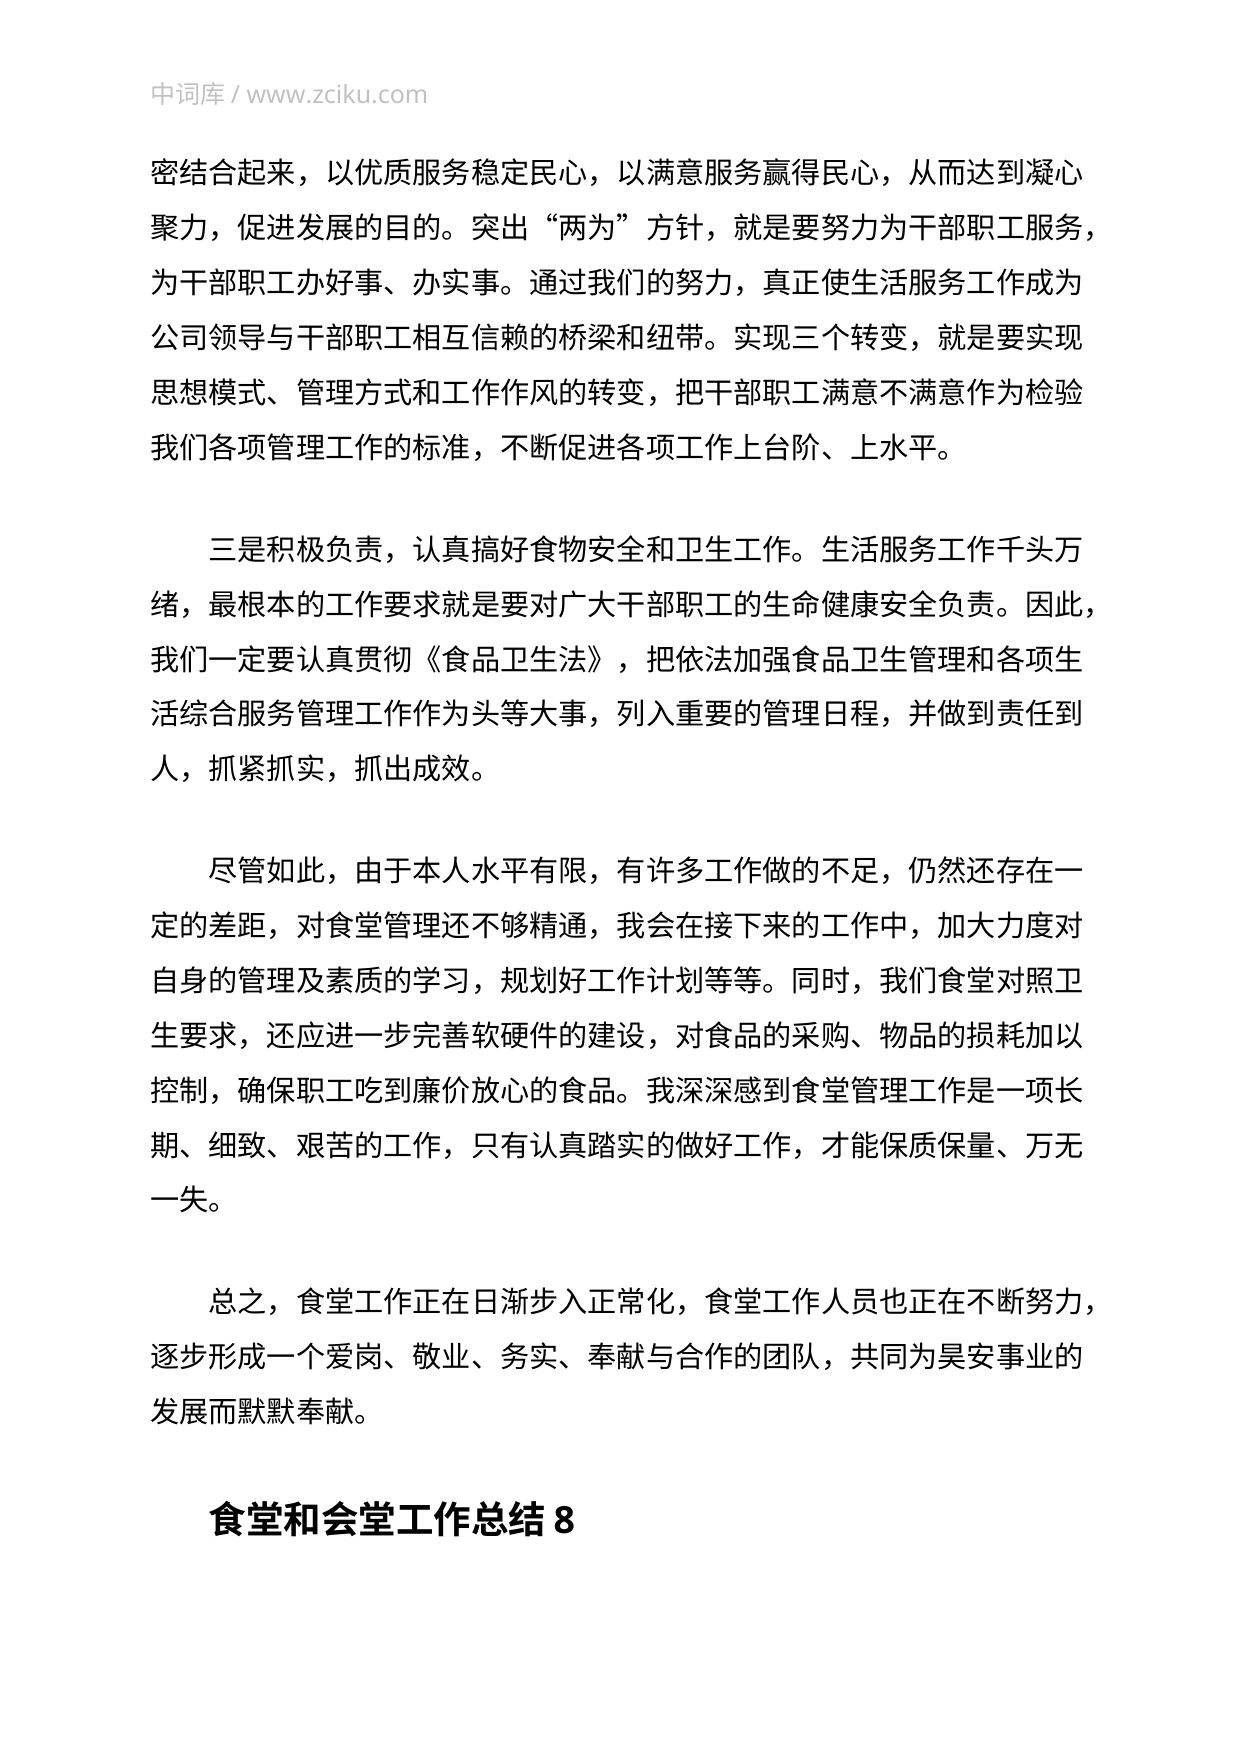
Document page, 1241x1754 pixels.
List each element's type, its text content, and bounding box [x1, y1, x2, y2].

text 三是积极负责，认真搞好食物安全和卫生工作。生活服务工作千头万绪，最根本的工作要求就是要对广大干部职工的生命健康安全负责。因此，我们一定要认真贯彻《食品卫生法》，把依法加强食品卫生管理和各项生活综合服务管理工作作为头等大事，列入重要的管理日程，并做到责任到人，抓紧抓实，抓出成效。 [150, 526, 1090, 788]
text 总之，食堂工作正在日渐步入正常化，食堂工作人员也正在不断努力，逐步形成一个爱岗、敬业、务实、奉献与合作的团队，共同为昊安事业的发展而默默奉献。 [150, 1279, 1090, 1431]
text 尽管如此，由于本人水平有限，有许多工作做的不足，仍然还存在一定的差距，对食堂管理还不够精通，我会在接下来的工作中，加大力度对自身的管理及素质的学习，规划好工作计划等等。同时，我们食堂对照卫生要求，还应进一步完善软硬件的建设，对食品的采购、物品的损耗加以控制，确保职工吃到廉价放心的食品。我深深感到食堂管理工作是一项长期、细致、艰苦的工作，只有认真踏实的做好工作，才能保质保量、万无一失。 [150, 848, 1090, 1219]
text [150, 150, 1090, 467]
text 食堂和会堂工作总结8 [150, 1490, 1090, 1545]
